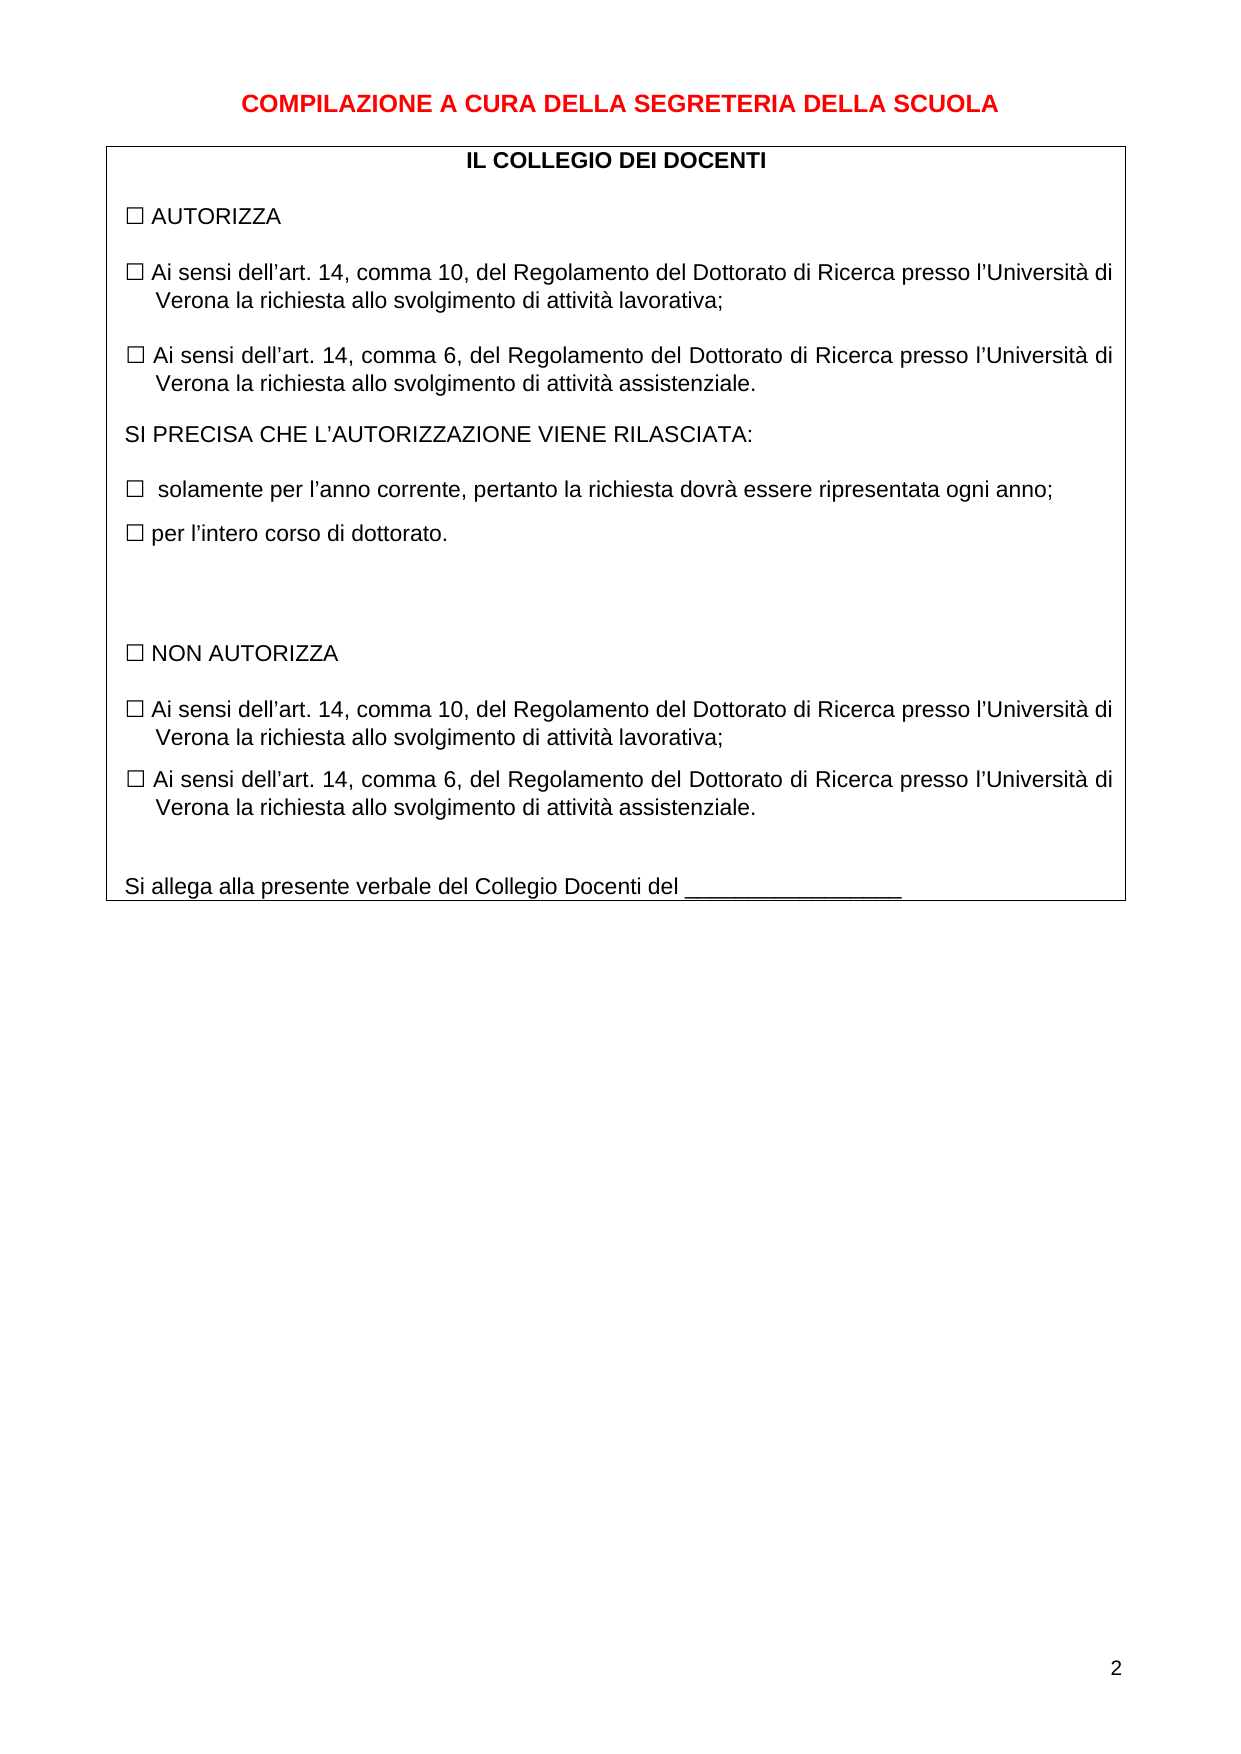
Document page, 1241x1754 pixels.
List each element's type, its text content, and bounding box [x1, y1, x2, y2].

table_header IL COLLEGIO DEI DOCENTI AUTORIZZA Ai sensi dell’art. 14, comma 10, del Regolamento del Dottorato di Ricerca presso l’Università di Verona la richiesta allo svolgimento di attività lavorativa; Ai sensi dell’art. 14, comma 6, del Regolamento del Dottorato di Ricerca presso l’Università di Verona la richiesta allo svolgimento di attività assistenziale. SI PRECISA CHE L’AUTORIZZAZIONE VIENE RILASCIATA: solamente per l’anno corrente, pertanto la richiesta dovrà essere ripresentata ogni anno; per l’intero corso di dottorato. NON AUTORIZZA Ai sensi dell’art. 14, comma 10, del Regolamento del Dottorato di Ricerca presso l’Università di Verona la richiesta allo svolgimento di attività lavorativa; Ai sensi dell’art. 14, comma 6, del Regolamento del Dottorato di Ricerca presso l’Università di Verona la richiesta allo svolgimento di attività assistenziale. Si allega alla presente verbale del Collegio Docenti del _________________ [107, 147, 1125, 899]
text COMPILAZIONE A CURA DELLA SEGRETERIA DELLA SCUOLA [118, 89, 1122, 117]
